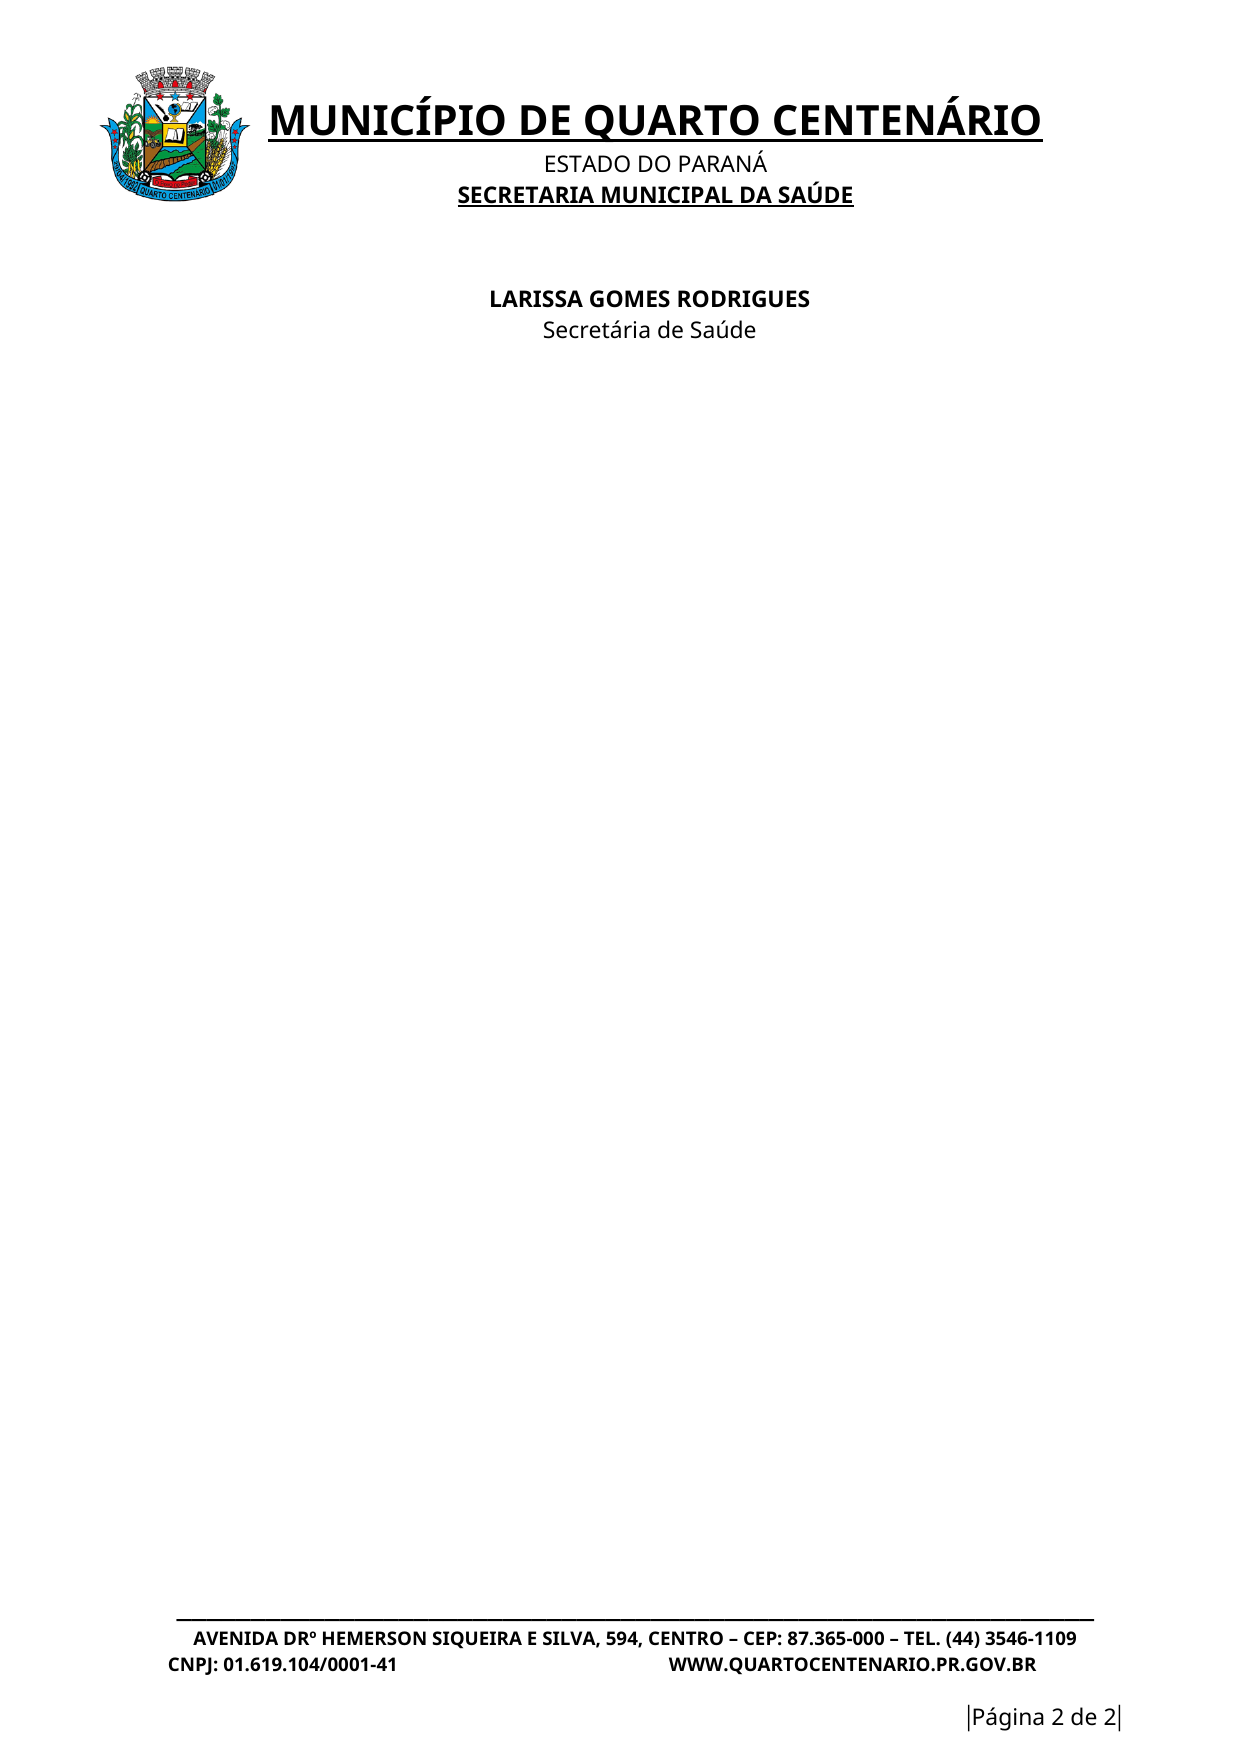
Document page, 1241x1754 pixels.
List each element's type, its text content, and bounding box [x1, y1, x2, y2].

text LARISSA GOMES RODRIGUES [177, 283, 1122, 314]
picture [88, 56, 254, 214]
text Secretária de Saúde [177, 314, 1122, 346]
